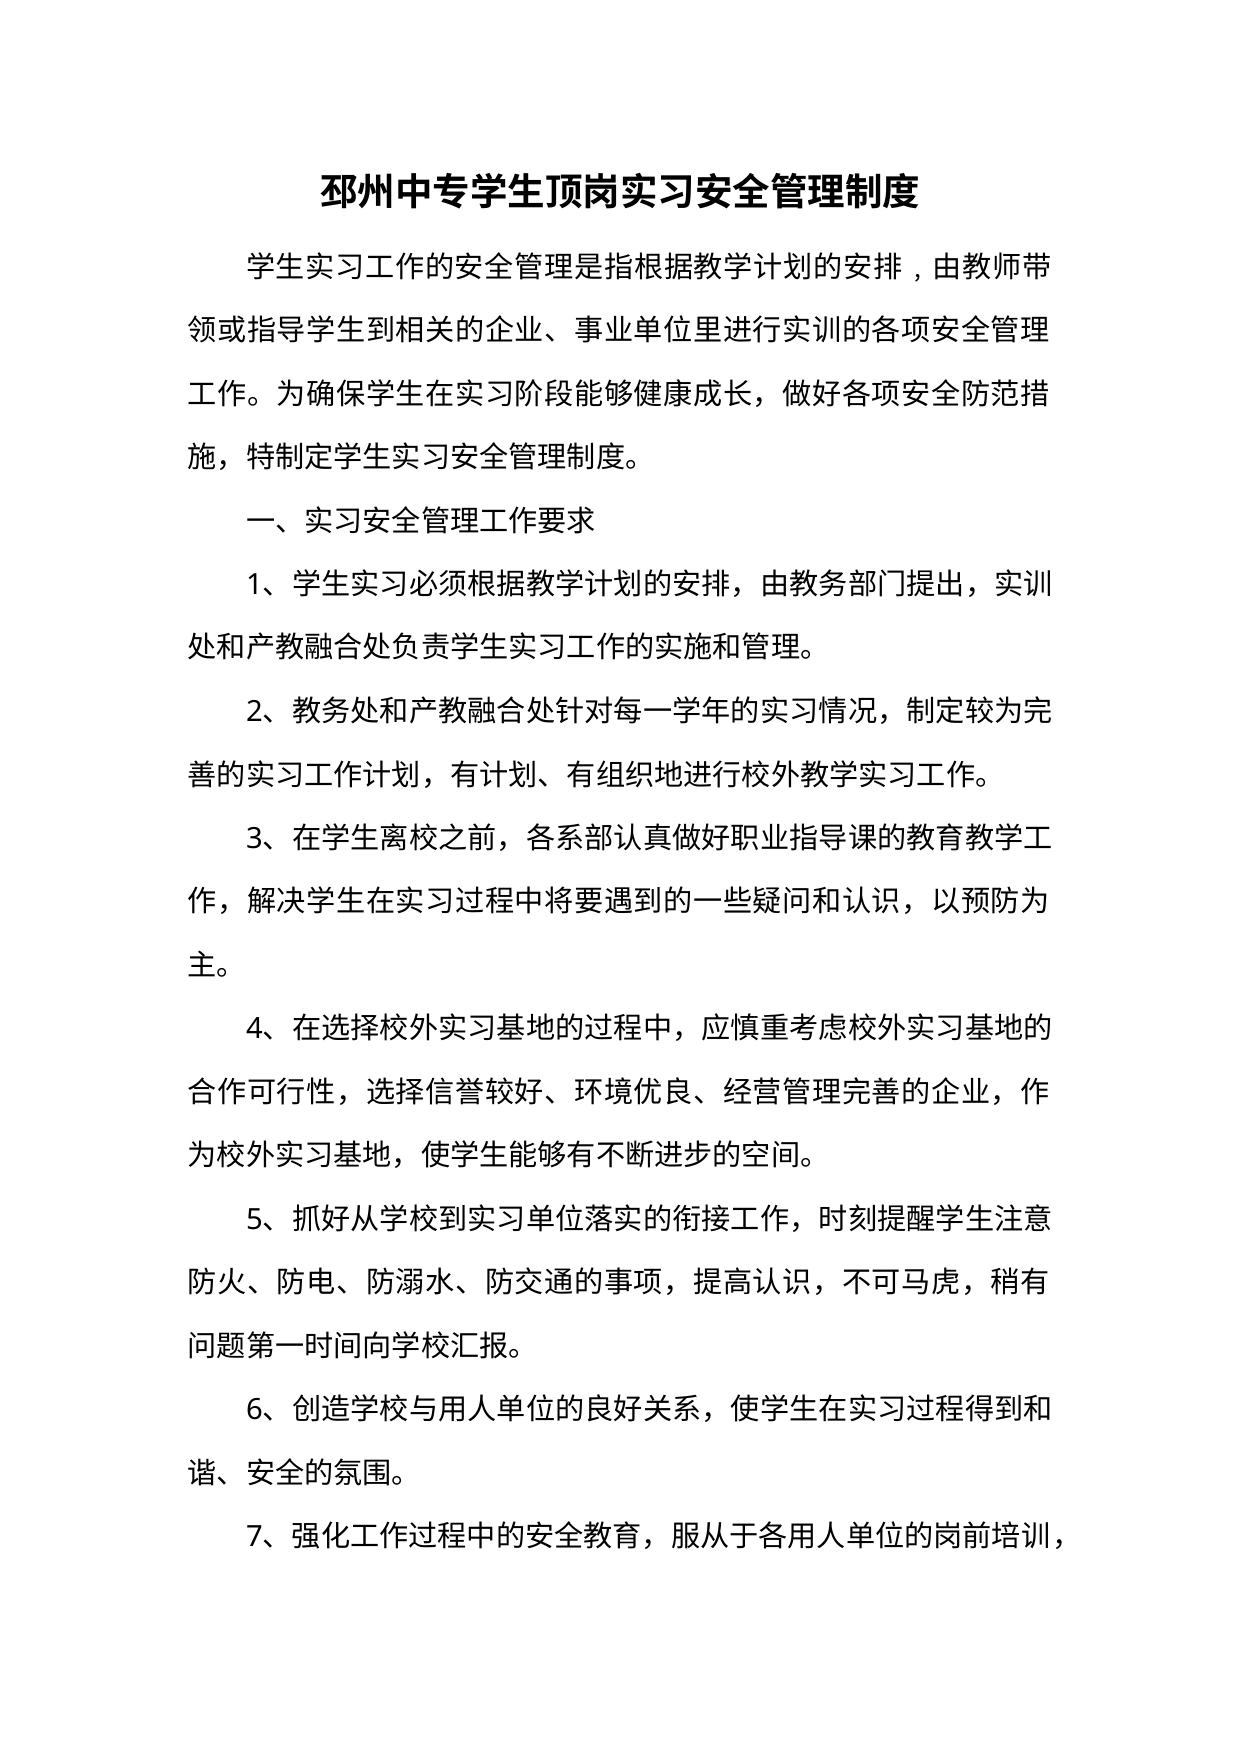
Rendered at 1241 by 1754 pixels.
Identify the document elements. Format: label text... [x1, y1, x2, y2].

text 6、创造学校与用人单位的良好关系，使学生在实习过程得到和谐、安全的氛围。 [187, 1386, 1053, 1492]
text 3、在学生离校之前，各系部认真做好职业指导课的教育教学工作，解决学生在实习过程中将要遇到的一些疑问和认识，以预防为主。 [187, 814, 1053, 984]
text 5、抓好从学校到实习单位落实的衔接工作，时刻提醒学生注意防火、防电、防溺水、防交通的事项，提高认识，不可马虎，稍有问题第一时间向学校汇报。 [187, 1195, 1053, 1364]
text 邳州中专学生顶岗实习安全管理制度 [187, 162, 1053, 216]
text 4、在选择校外实习基地的过程中，应慎重考虑校外实习基地的合作可行性，选择信誉较好、环境优良、经营管理完善的企业，作为校外实习基地，使学生能够有不断进步的空间。 [187, 1005, 1053, 1174]
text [187, 1513, 1053, 1555]
text 一、实习安全管理工作要求 [187, 497, 1053, 539]
text 学生实习工作的安全管理是指根据教学计划的安排﹐由教师带领或指导学生到相关的企业、事业单位里进行实训的各项安全管理工作。为确保学生在实习阶段能够健康成长，做好各项安全防范措施，特制定学生实习安全管理制度。 [187, 243, 1053, 476]
text 2、教务处和产教融合处针对每一学年的实习情况，制定较为完善的实习工作计划，有计划、有组织地进行校外教学实习工作。 [187, 687, 1053, 793]
text 1、学生实习必须根据教学计划的安排，由教务部门提出，实训处和产教融合处负责学生实习工作的实施和管理。 [187, 561, 1053, 666]
